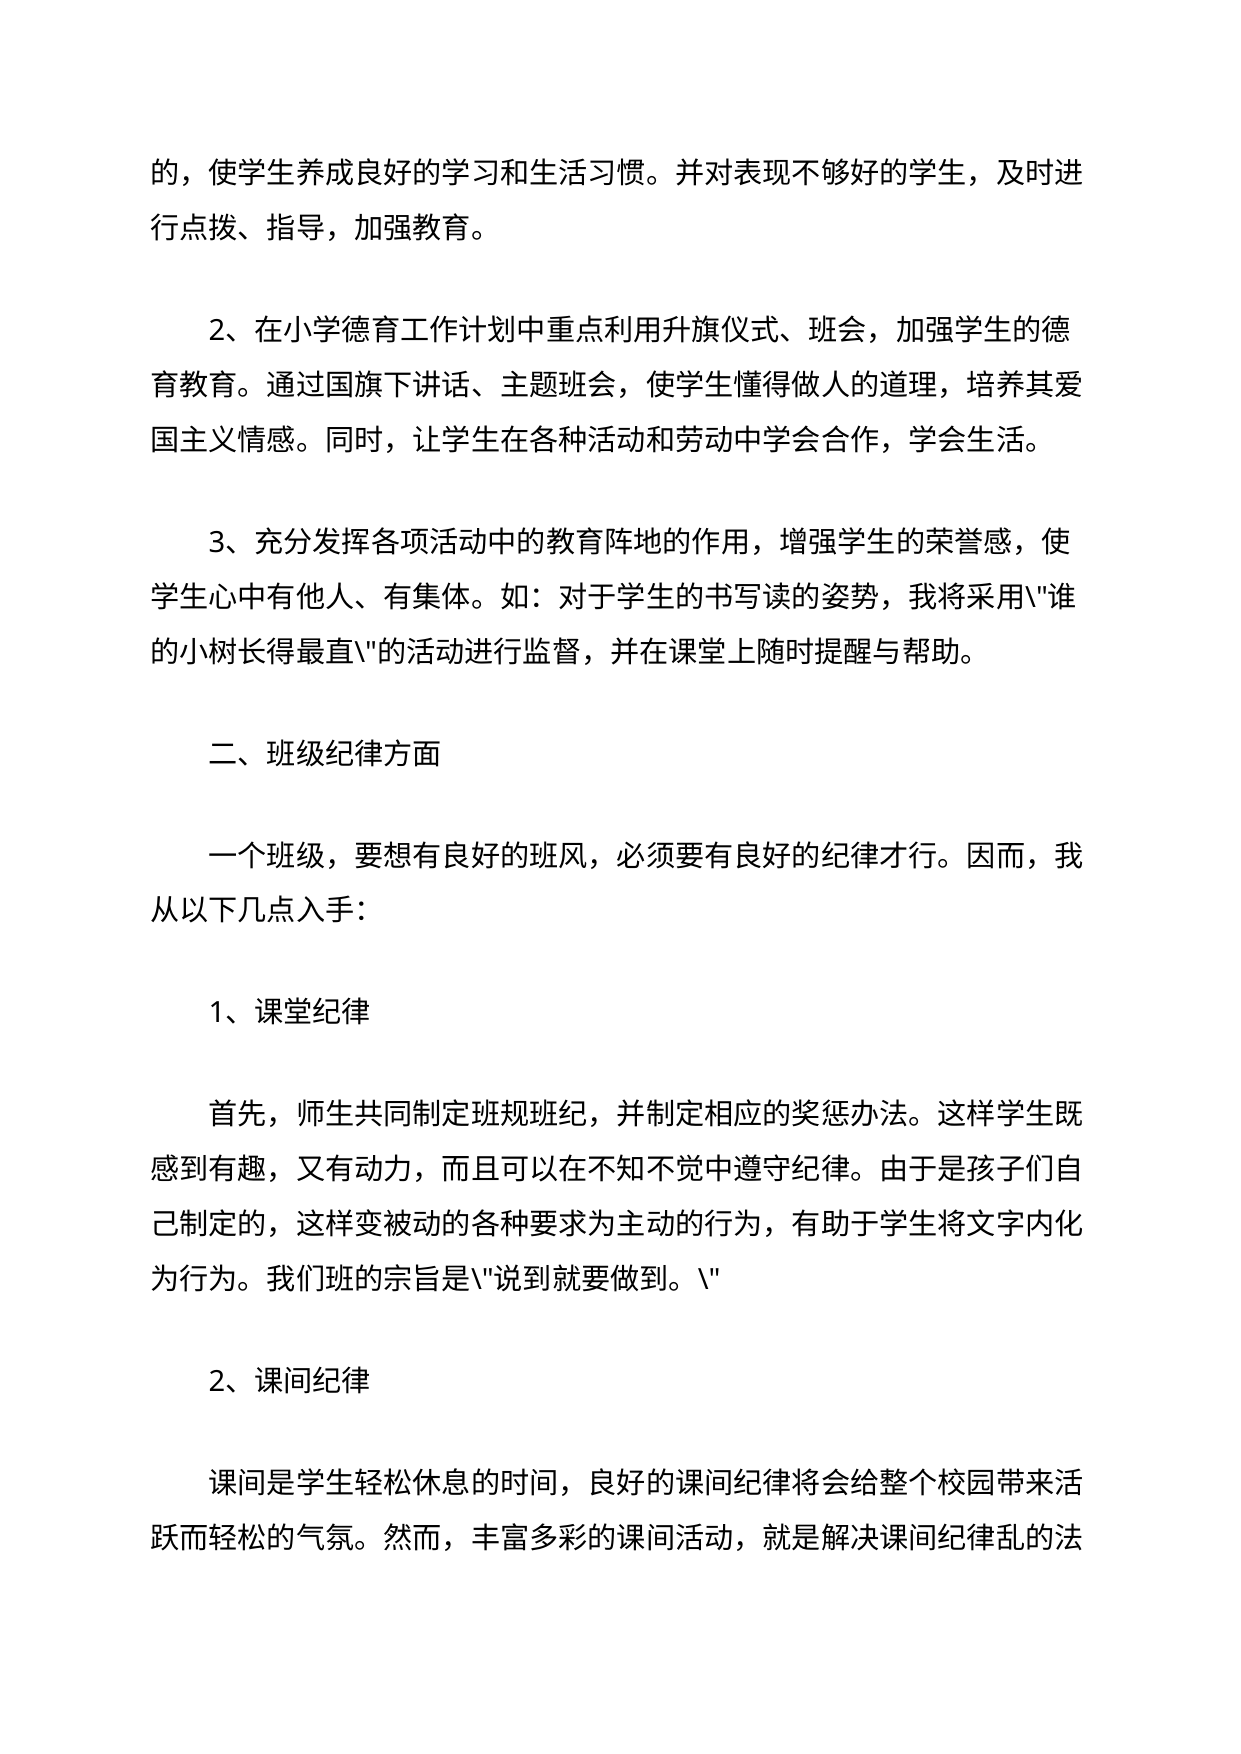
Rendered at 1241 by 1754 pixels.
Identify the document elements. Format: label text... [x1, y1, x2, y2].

text 2、在小学德育工作计划中重点利用升旗仪式、班会，加强学生的德育教育。通过国旗下讲话、主题班会，使学生懂得做人的道理，培养其爱国主义情感。同时，让学生在各种活动和劳动中学会合作，学会生活。 [150, 307, 1090, 459]
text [150, 1459, 1090, 1557]
text 3、充分发挥各项活动中的教育阵地的作用，增强学生的荣誉感，使学生心中有他人、有集体。如：对于学生的书写读的姿势，我将采用\"谁的小树长得最直\"的活动进行监督，并在课堂上随时提醒与帮助。 [150, 518, 1090, 671]
text 二、班级纪律方面 [150, 730, 1090, 773]
text 一个班级，要想有良好的班风，必须要有良好的纪律才行。因而，我从以下几点入手： [150, 832, 1090, 929]
text 2、课间纪律 [150, 1357, 1090, 1400]
text 首先，师生共同制定班规班纪，并制定相应的奖惩办法。这样学生既感到有趣，又有动力，而且可以在不知不觉中遵守纪律。由于是孩子们自己制定的，这样变被动的各种要求为主动的行为，有助于学生将文字内化为行为。我们班的宗旨是\"说到就要做到。\" [150, 1091, 1090, 1298]
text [150, 150, 1090, 247]
text 1、课堂纪律 [150, 989, 1090, 1031]
